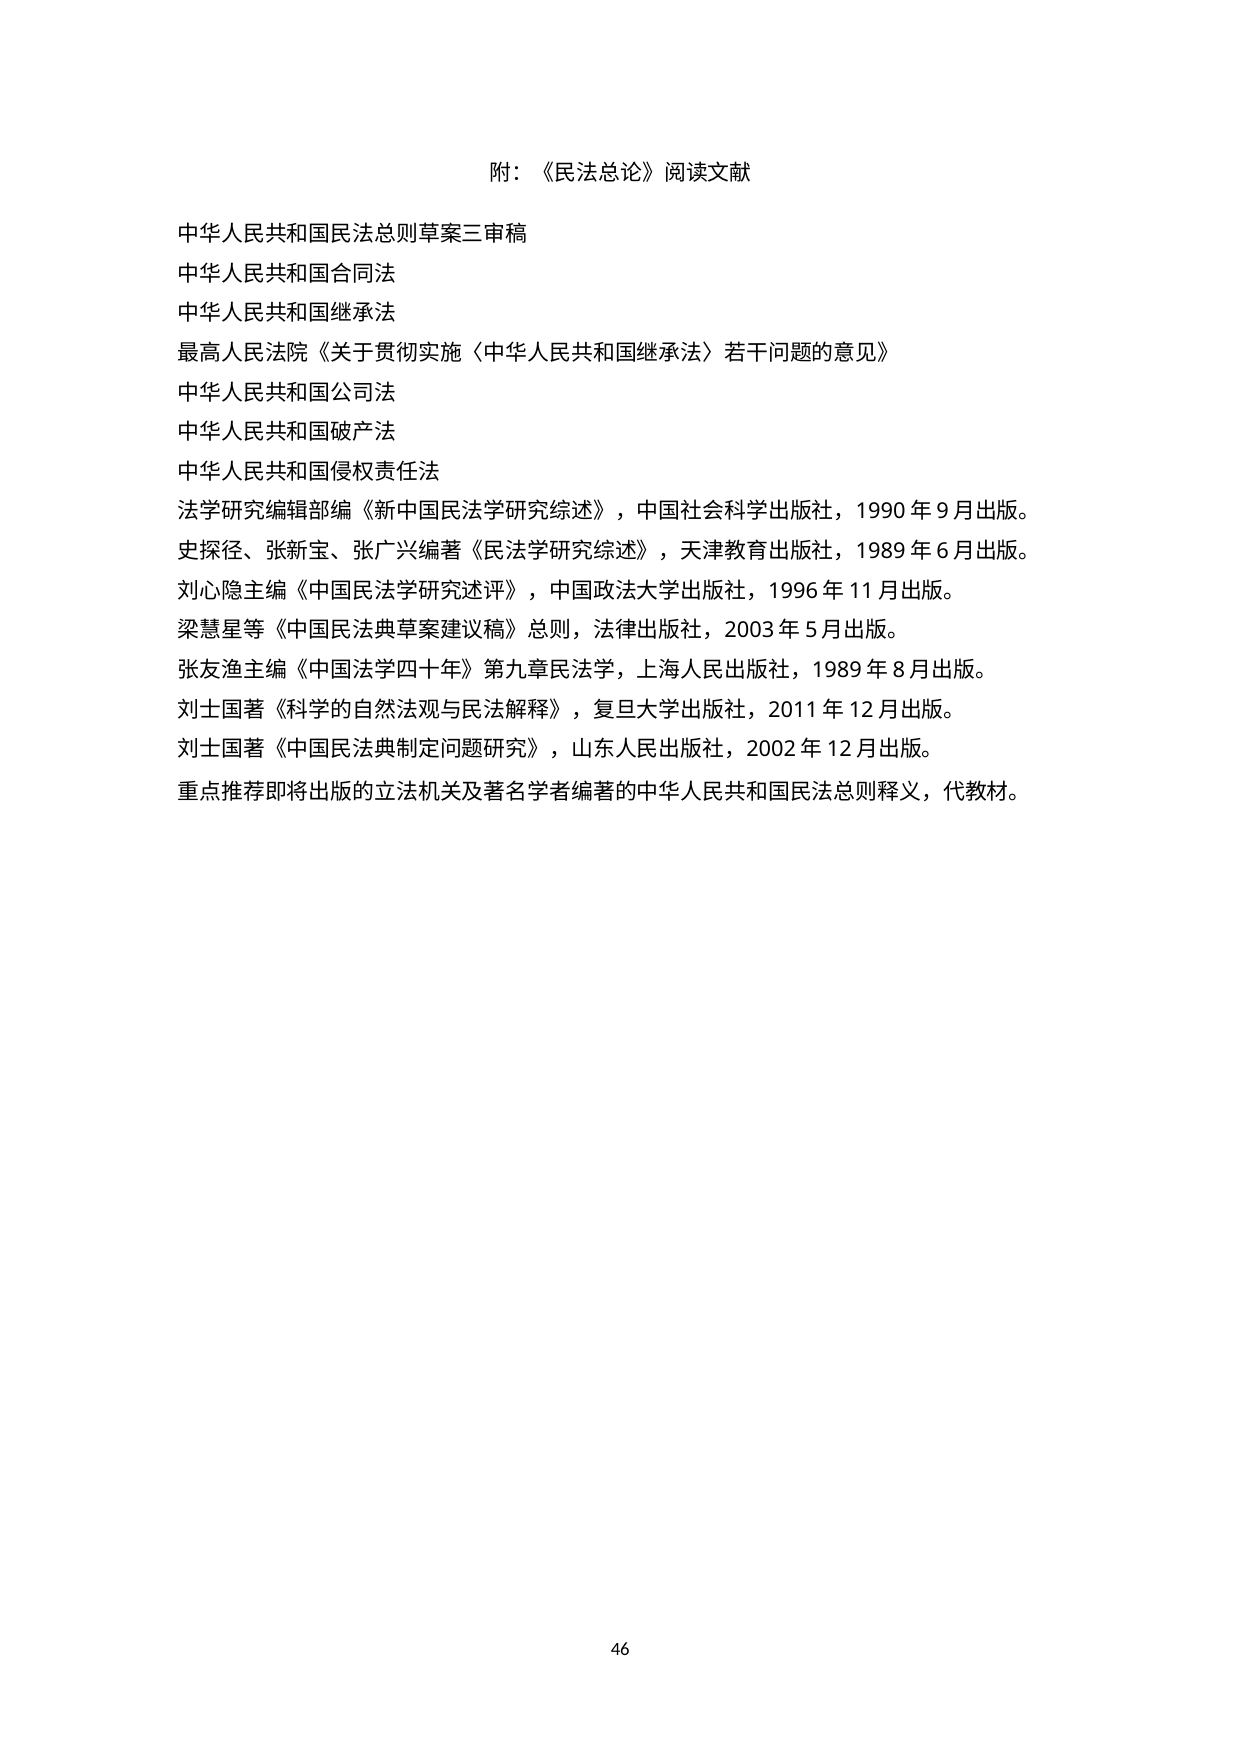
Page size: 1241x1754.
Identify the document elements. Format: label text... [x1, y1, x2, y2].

text 中华人民共和国侵权责任法 [177, 454, 1063, 485]
text 最高人民法院《关于贯彻实施〈中华人民共和国继承法〉若干问题的意见》 [177, 335, 1063, 367]
text 刘心隐主编《中国民法学研究述评》，中国政法大学出版社，1996年11月出版。 [177, 573, 1063, 604]
text 梁慧星等《中国民法典草案建议稿》总则，法律出版社，2003年5月出版。 [177, 612, 1063, 644]
text 法学研究编辑部编《新中国民法学研究综述》，中国社会科学出版社，1990年9月出版。 [177, 493, 1063, 525]
text 张友渔主编《中国法学四十年》第九章民法学，上海人民出版社，1989年8月出版。 [177, 652, 1063, 684]
text 刘士国著《科学的自然法观与民法解释》，复旦大学出版社，2011年12月出版。 [177, 692, 1063, 723]
text 史探径、张新宝、张广兴编著《民法学研究综述》，天津教育出版社，1989年6月出版。 [177, 533, 1063, 565]
text 刘士国著《中国民法典制定问题研究》，山东人民出版社，2002年12月出版。 [177, 731, 1063, 763]
text 中华人民共和国破产法 [177, 414, 1063, 446]
text 重点推荐即将出版的立法机关及著名学者编著的中华人民共和国民法总则释义，代教材。 [177, 771, 1063, 808]
text 中华人民共和国合同法 [177, 256, 1063, 287]
text 中华人民共和国公司法 [177, 374, 1063, 406]
text 附：《民法总论》阅读文献 [177, 155, 1063, 186]
text 中华人民共和国民法总则草案三审稿 [177, 216, 1063, 248]
text 中华人民共和国继承法 [177, 295, 1063, 327]
